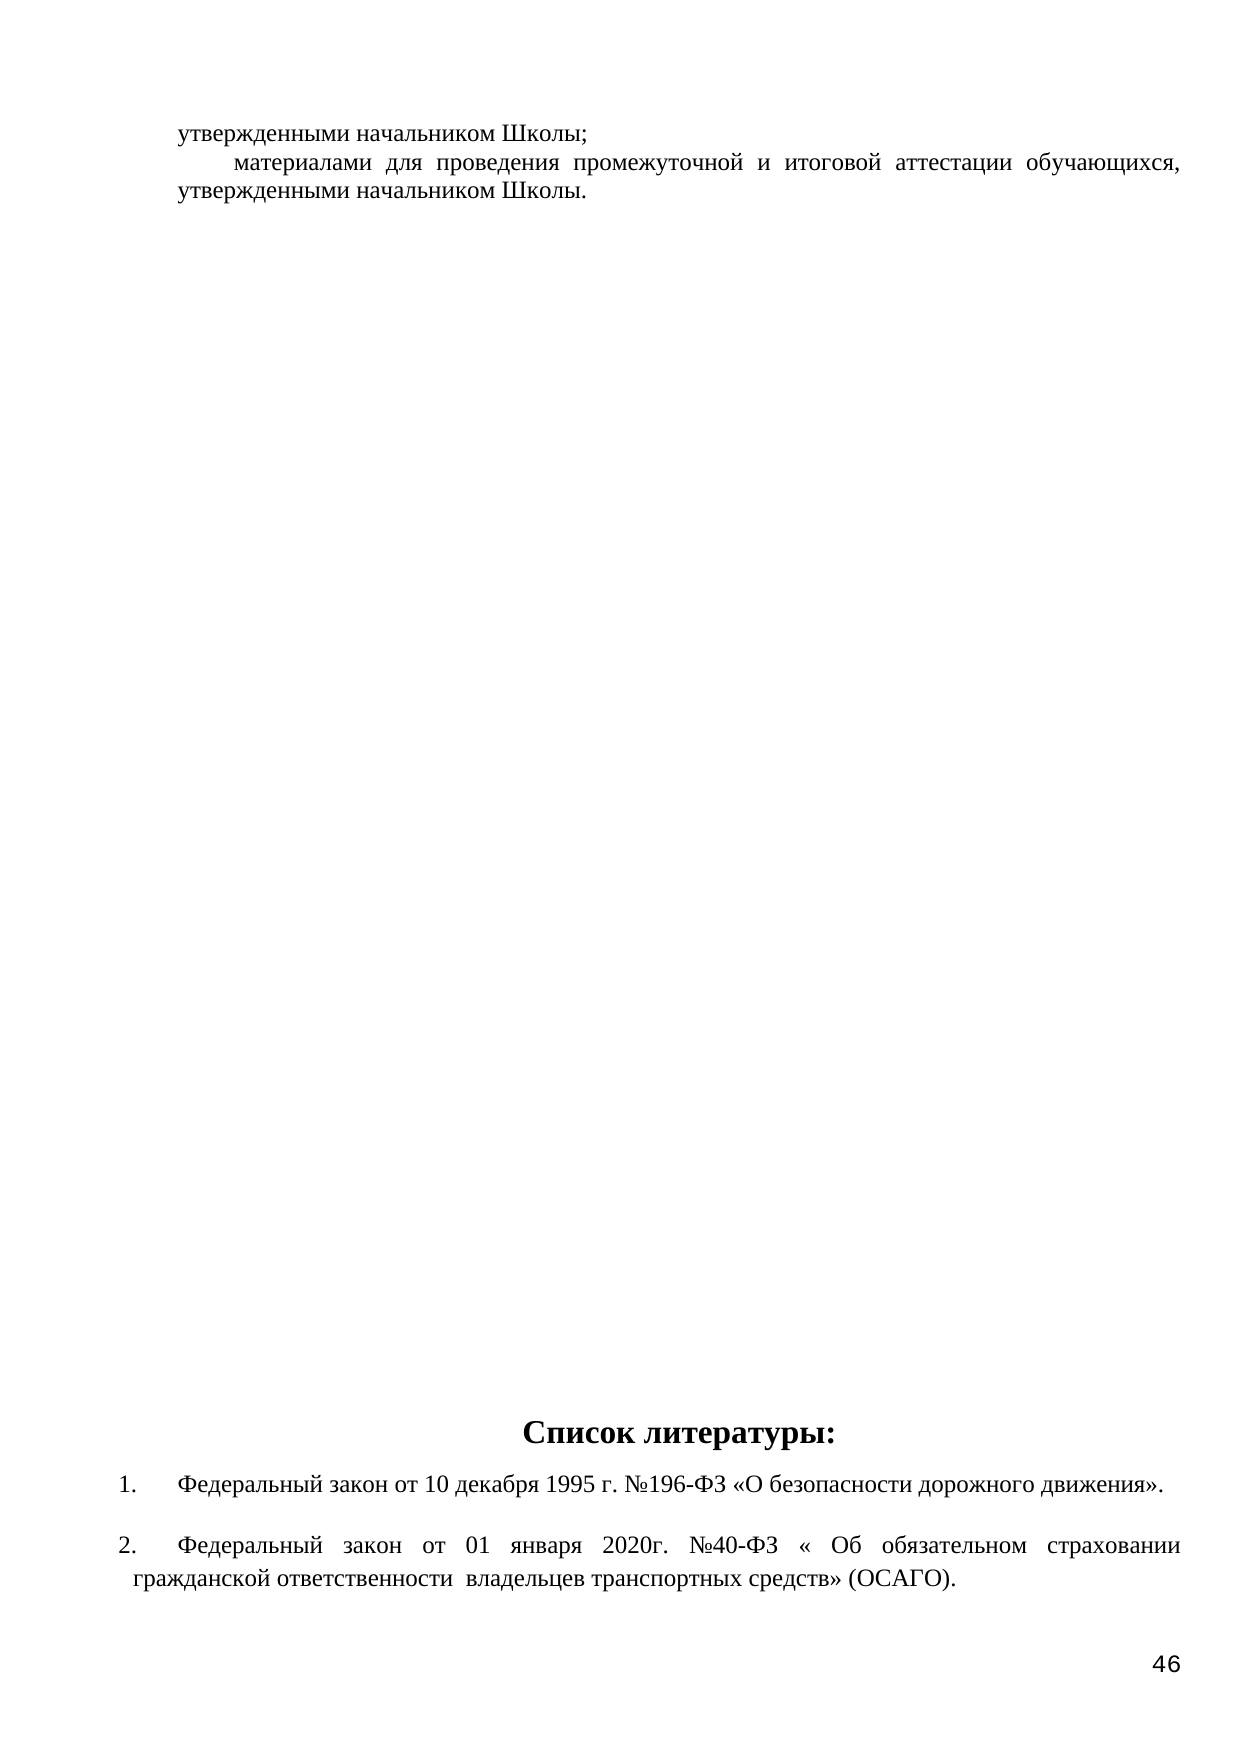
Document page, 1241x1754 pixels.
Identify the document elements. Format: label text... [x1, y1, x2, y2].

list Федеральный закон от 10 декабря 1995 г. №196-ФЗ «О безопасности дорожного движения». [118, 1469, 1181, 1498]
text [177, 118, 1181, 147]
text материалами для проведения промежуточной и итоговой аттестации обучающихся, утвержденными начальником Школы. [177, 147, 1181, 204]
text Список литературы: [177, 1412, 1181, 1450]
list Федеральный закон от 01 января 2020г. №40-ФЗ « Об обязательном страховании гражданской ответственности владельцев транспортных средств» (ОСАГО). [118, 1530, 1181, 1592]
